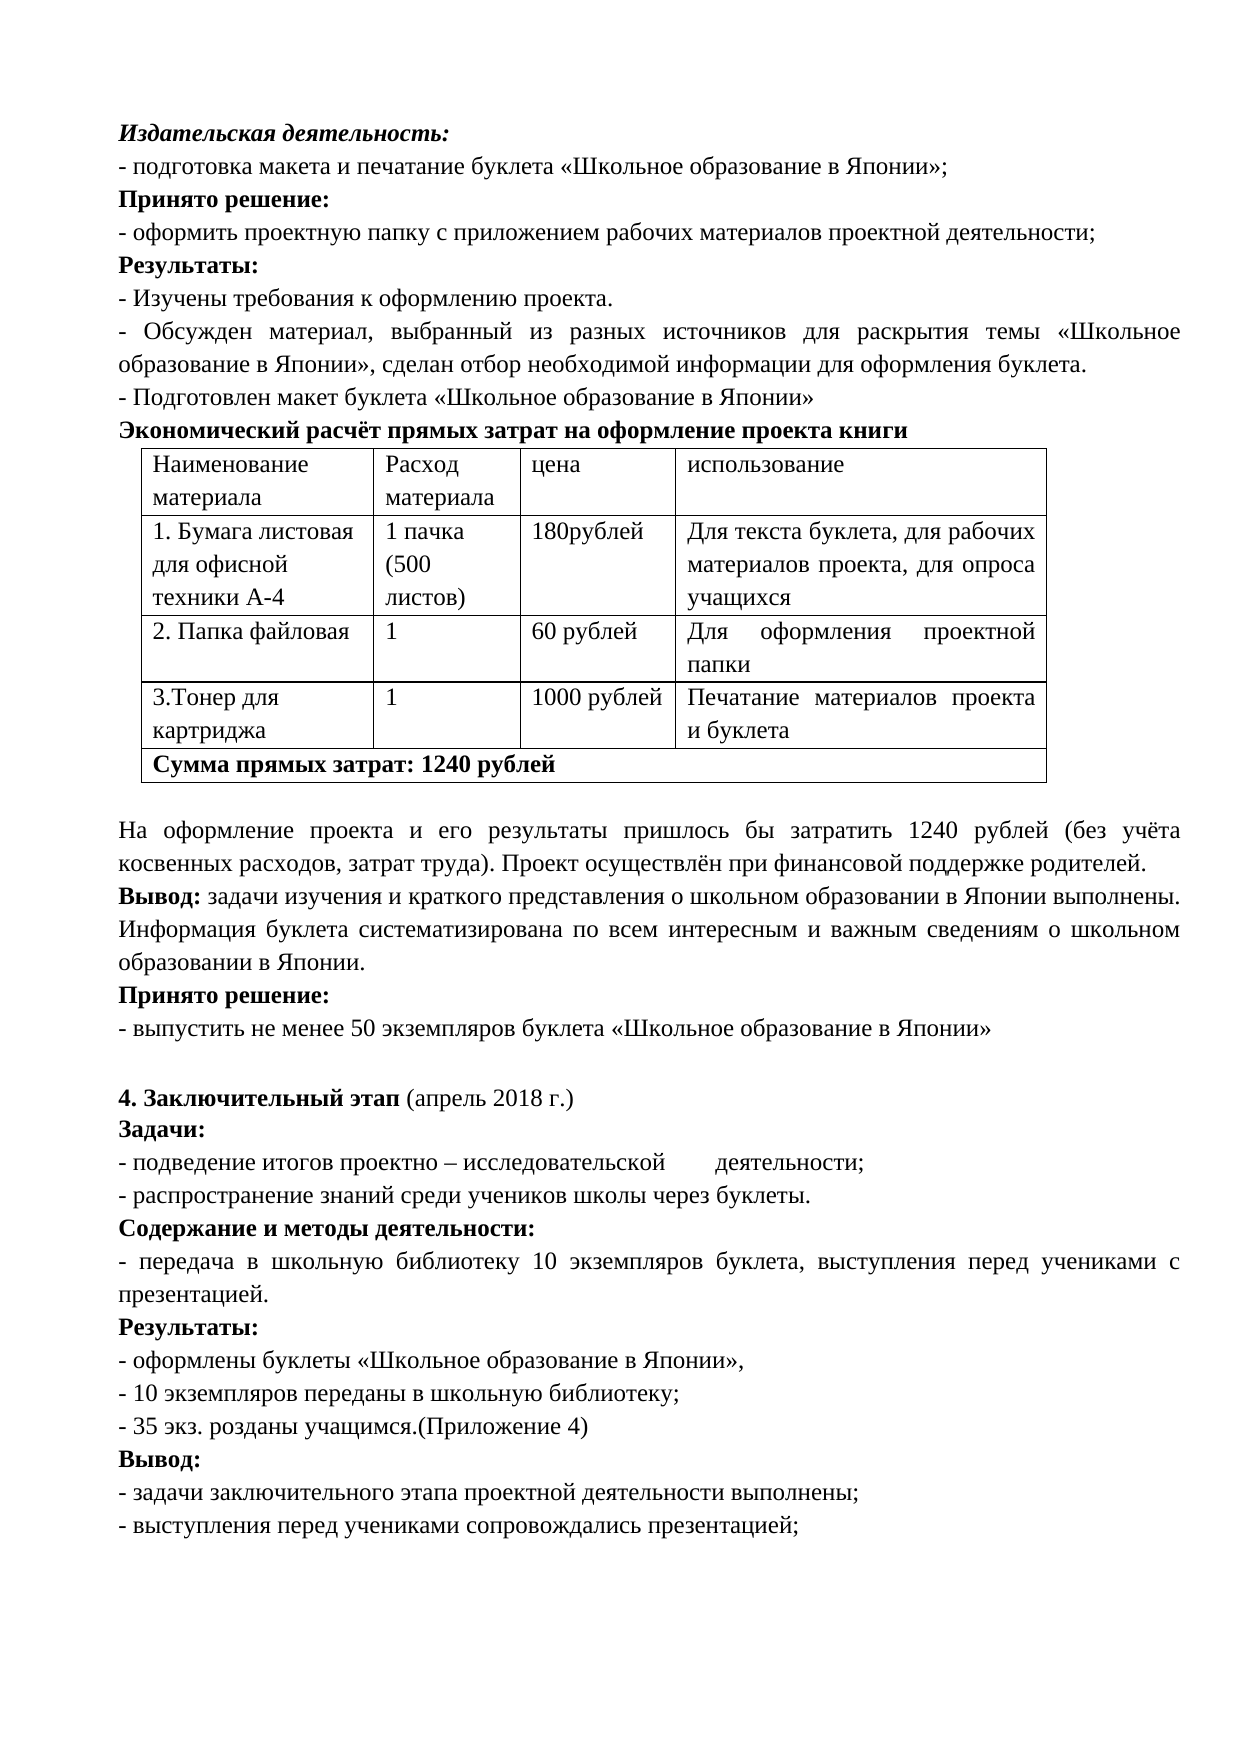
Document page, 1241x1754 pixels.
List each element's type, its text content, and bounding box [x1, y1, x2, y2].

table_cell 1 пачка (500 листов) [374, 516, 520, 615]
table_cell 60 рублей [521, 616, 675, 681]
text Содержание и методы деятельности: [118, 1213, 1181, 1241]
table_cell 1. Бумага листовая для офисной техники А-4 [142, 516, 373, 615]
text - подведение итогов проектно – исследовательской деятельности; [118, 1147, 1181, 1175]
text - оформить проектную папку с приложением рабочих материалов проектной деятельности; [118, 217, 1181, 246]
text - выпустить не менее 50 экземпляров буклета «Школьное образование в Японии» [118, 1013, 1181, 1042]
table_header использование [676, 449, 1046, 515]
text Издательская деятельность: [118, 118, 1181, 147]
table_header Расход материала [374, 449, 520, 515]
text Результаты: [118, 1312, 1181, 1341]
text - оформлены буклеты «Школьное образование в Японии», [118, 1345, 1181, 1373]
text - передача в школьную библиотеку 10 экземпляров буклета, выступления перед учениками с презентацией. [118, 1246, 1181, 1307]
table_cell 2. Папка файловая [142, 616, 373, 681]
table_cell 1 [374, 616, 520, 681]
subtitle 4. Заключительный этап (апрель 2018 г.) [118, 1083, 1181, 1112]
list - выступления перед учениками сопровождались презентацией; [118, 1510, 1181, 1539]
table_cell 1 [374, 683, 520, 748]
text - 35 экз. розданы учащимся.(Приложение 4) [118, 1411, 1181, 1439]
text Принято решение: [118, 980, 1181, 1009]
text Результаты: [118, 250, 1181, 279]
text - Изучены требования к оформлению проекта. [118, 283, 1181, 312]
table_cell Сумма прямых затрат: 1240 рублей [142, 749, 1046, 782]
table_cell 1000 рублей [521, 683, 675, 748]
list Экономический расчёт прямых затрат на оформление проекта книги [118, 415, 1181, 444]
text Вывод: задачи изучения и краткого представления о школьном образовании в Японии выполнены. Информация буклета систематизирована по всем интересным и важным сведениям о школьном образовании в Японии. [118, 881, 1181, 976]
text - подготовка макета и печатание буклета «Школьное образование в Японии»; [118, 151, 1181, 180]
text - 10 экземпляров переданы в школьную библиотеку; [118, 1378, 1181, 1407]
text Задачи: [118, 1114, 1181, 1142]
table_cell Печатание материалов проекта и буклета [676, 683, 1046, 748]
table_header цена [521, 449, 675, 515]
table_header Наименование материала [142, 449, 373, 515]
text На оформление проекта и его результаты пришлось бы затратить 1240 рублей (без учёта косвенных расходов, затрат труда). Проект осуществлён при финансовой поддержке родителей. [118, 815, 1181, 877]
table_cell 3.Тонер для картриджа [142, 683, 373, 748]
table_cell Для текста буклета, для рабочих материалов проекта, для опроса учащихся [676, 516, 1046, 615]
text - распространение знаний среди учеников школы через буклеты. [118, 1180, 1181, 1208]
table_cell 180рублей [521, 516, 675, 615]
text Вывод: [118, 1444, 1181, 1473]
list - задачи заключительного этапа проектной деятельности выполнены; [118, 1477, 1181, 1506]
text Принято решение: [118, 184, 1181, 213]
list - Подготовлен макет буклета «Школьное образование в Японии» [118, 382, 1181, 411]
text - Обсужден материал, выбранный из разных источников для раскрытия темы «Школьное образование в Японии», сделан отбор необходимой информации для оформления буклета. [118, 316, 1181, 378]
table_cell Для оформления проектной папки [676, 616, 1046, 681]
